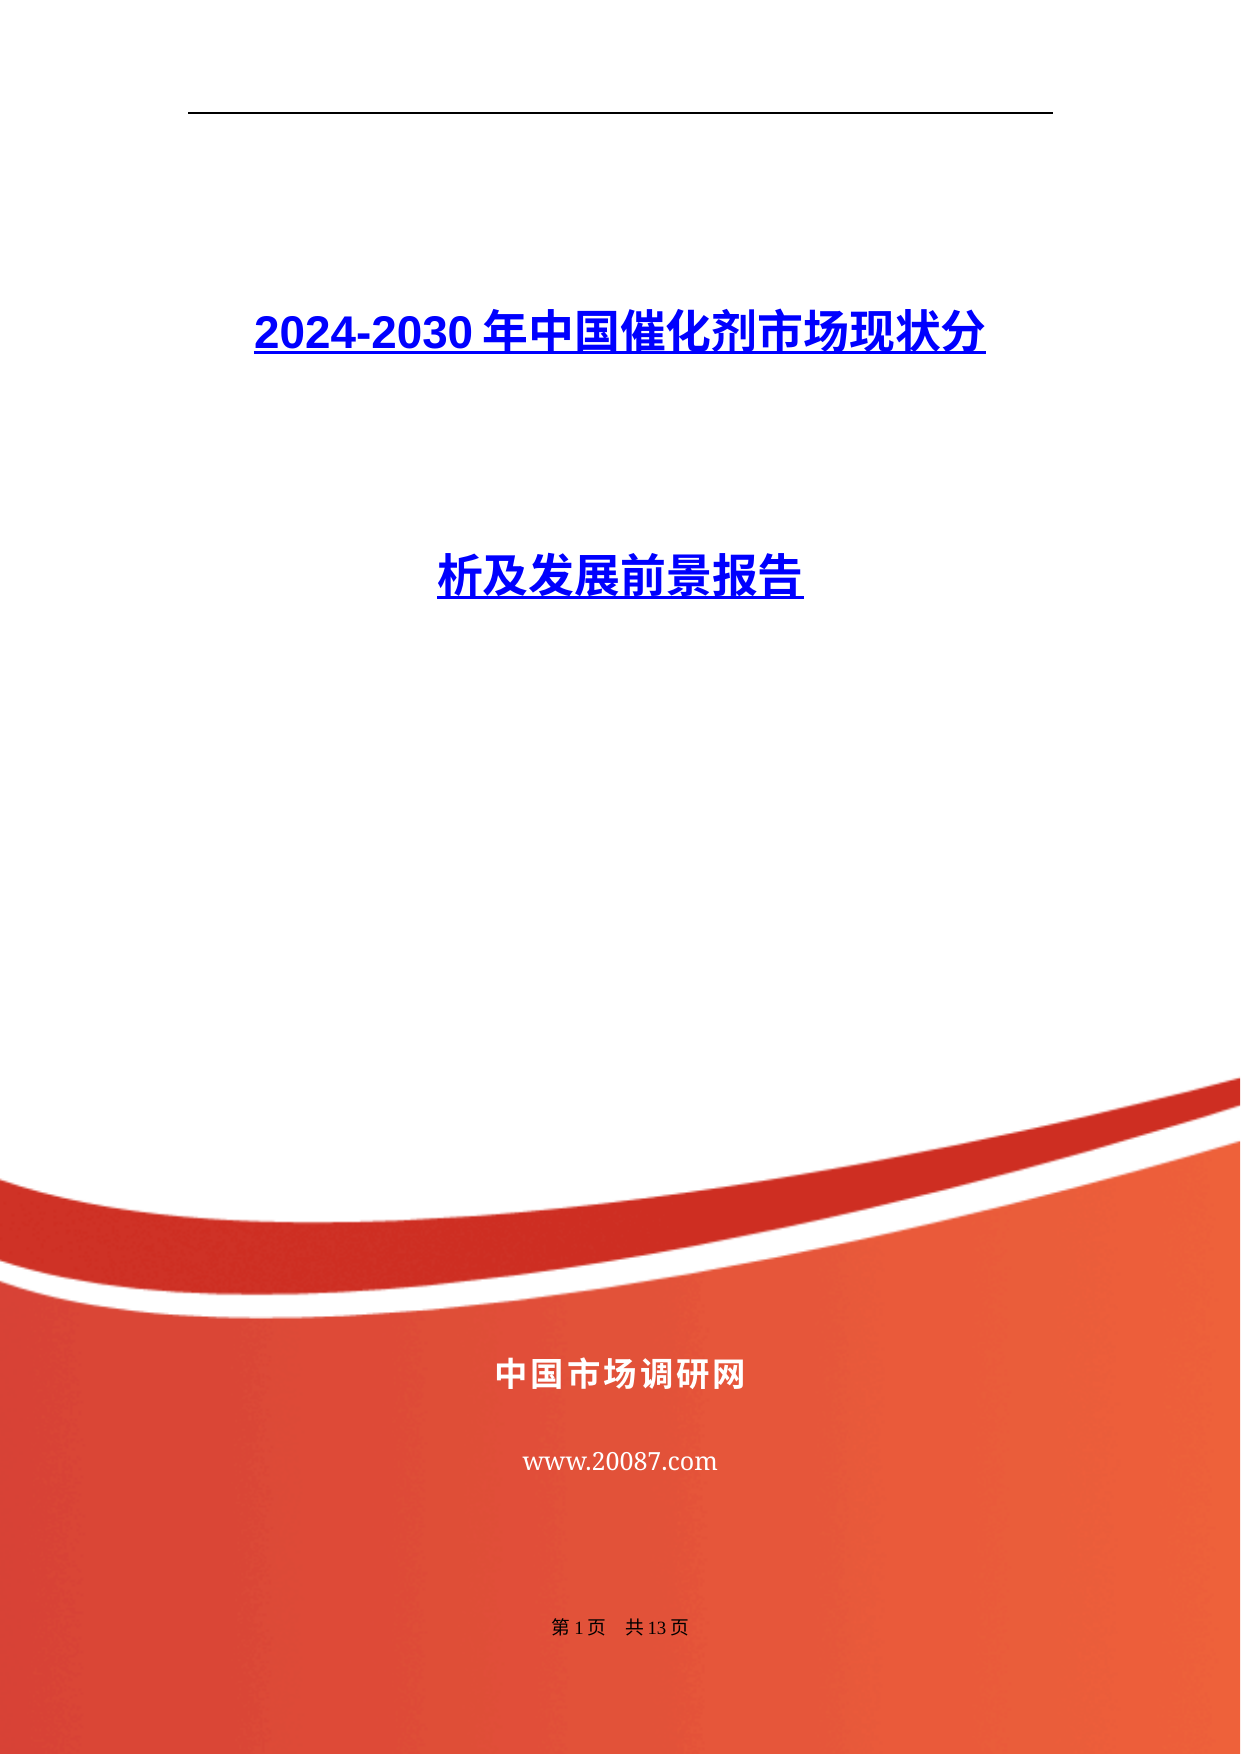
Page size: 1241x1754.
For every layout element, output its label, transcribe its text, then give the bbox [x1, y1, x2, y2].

table_header 2024-2030年中国催化剂市场现状分析及发展前景报告 [188, 207, 1053, 773]
picture [0, 1006, 1241, 1754]
text www.20087.com [187, 1428, 1053, 1493]
subtitle 中国市场调研网 [187, 1339, 1053, 1404]
